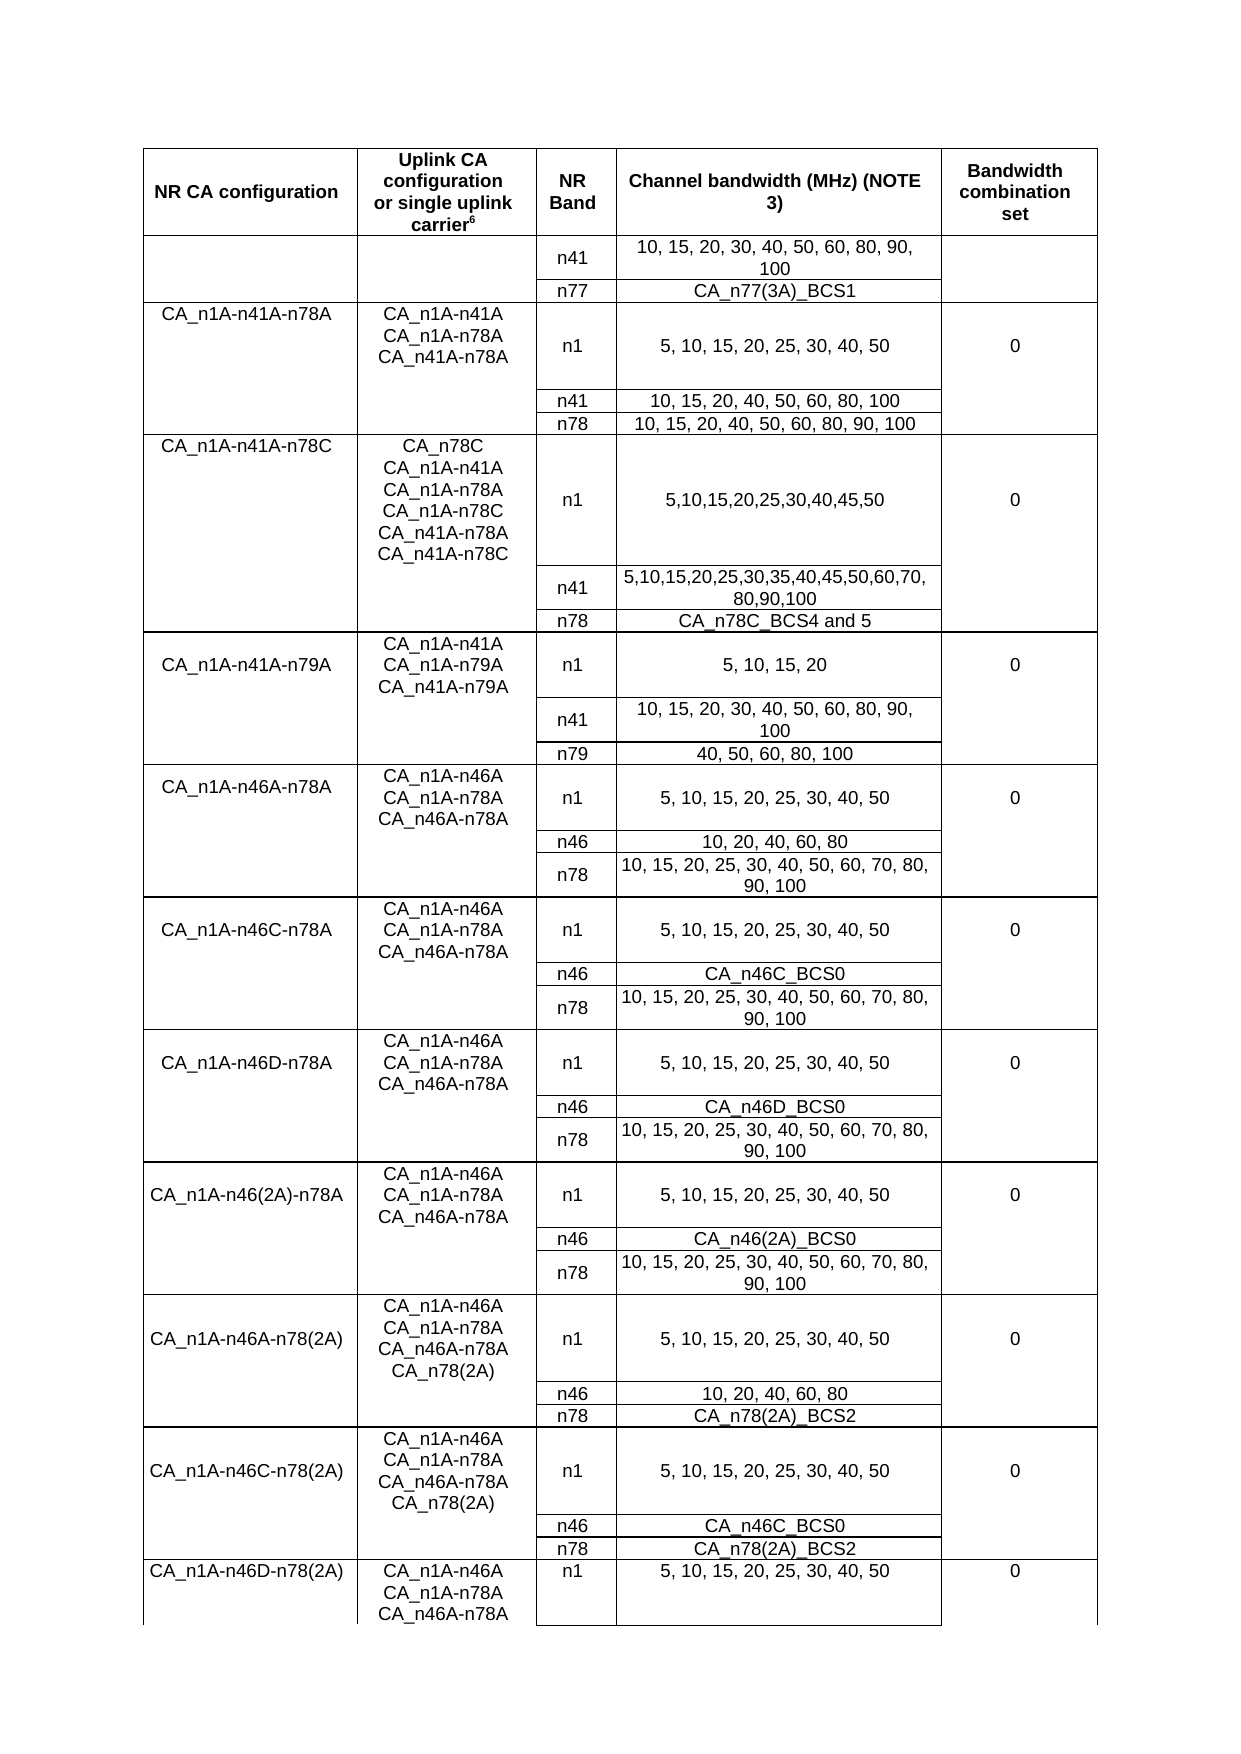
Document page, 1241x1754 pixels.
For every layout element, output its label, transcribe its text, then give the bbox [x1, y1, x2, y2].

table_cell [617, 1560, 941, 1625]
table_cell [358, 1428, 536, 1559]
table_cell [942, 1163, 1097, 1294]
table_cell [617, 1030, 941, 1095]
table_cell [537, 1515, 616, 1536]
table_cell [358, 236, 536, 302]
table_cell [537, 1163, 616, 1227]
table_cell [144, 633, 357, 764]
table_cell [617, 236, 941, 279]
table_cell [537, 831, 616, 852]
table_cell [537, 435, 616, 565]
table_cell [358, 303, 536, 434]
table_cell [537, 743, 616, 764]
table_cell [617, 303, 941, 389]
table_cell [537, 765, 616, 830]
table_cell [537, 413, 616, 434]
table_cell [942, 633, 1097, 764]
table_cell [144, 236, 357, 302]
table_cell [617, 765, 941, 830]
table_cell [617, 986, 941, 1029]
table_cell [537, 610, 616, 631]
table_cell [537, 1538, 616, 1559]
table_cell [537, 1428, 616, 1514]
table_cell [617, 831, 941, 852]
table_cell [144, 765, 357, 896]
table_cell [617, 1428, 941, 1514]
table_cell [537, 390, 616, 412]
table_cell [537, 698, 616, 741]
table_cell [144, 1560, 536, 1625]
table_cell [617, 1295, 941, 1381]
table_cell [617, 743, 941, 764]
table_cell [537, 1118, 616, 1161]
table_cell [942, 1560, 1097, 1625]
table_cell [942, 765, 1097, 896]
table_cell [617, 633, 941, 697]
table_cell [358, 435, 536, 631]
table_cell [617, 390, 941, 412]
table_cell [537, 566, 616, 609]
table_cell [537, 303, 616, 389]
table_header Bandwidth combination set [942, 149, 1097, 235]
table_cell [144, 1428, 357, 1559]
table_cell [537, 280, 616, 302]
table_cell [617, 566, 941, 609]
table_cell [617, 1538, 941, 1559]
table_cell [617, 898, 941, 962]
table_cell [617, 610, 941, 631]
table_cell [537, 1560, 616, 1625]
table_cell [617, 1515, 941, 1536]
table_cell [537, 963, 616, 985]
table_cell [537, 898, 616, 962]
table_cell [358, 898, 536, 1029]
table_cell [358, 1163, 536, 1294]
table_header Channel bandwidth (MHz) (NOTE 3) [617, 149, 941, 235]
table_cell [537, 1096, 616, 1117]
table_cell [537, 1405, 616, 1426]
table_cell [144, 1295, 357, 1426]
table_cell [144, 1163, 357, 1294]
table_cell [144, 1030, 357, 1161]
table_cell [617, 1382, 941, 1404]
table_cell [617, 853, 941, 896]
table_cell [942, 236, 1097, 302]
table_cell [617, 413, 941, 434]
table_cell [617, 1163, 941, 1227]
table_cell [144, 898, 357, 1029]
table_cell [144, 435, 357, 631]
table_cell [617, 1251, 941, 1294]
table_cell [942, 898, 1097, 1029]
table_header NR Band [537, 149, 616, 235]
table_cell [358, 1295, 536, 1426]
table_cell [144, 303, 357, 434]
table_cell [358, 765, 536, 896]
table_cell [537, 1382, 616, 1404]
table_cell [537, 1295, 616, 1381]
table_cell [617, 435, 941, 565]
table_header NR CA configuration [144, 149, 357, 235]
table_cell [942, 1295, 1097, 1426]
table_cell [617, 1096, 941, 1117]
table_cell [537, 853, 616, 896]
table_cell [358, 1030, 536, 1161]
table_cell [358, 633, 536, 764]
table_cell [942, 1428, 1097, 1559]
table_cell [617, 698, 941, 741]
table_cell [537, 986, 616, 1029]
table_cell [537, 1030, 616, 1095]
table_header Uplink CA configuration or single uplink carrier6 [358, 149, 536, 235]
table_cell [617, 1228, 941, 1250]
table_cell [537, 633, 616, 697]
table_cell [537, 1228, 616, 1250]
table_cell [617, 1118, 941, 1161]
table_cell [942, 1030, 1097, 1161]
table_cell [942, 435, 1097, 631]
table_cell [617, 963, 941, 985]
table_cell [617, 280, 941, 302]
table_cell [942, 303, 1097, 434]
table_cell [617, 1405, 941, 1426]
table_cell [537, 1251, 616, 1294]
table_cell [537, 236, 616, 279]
